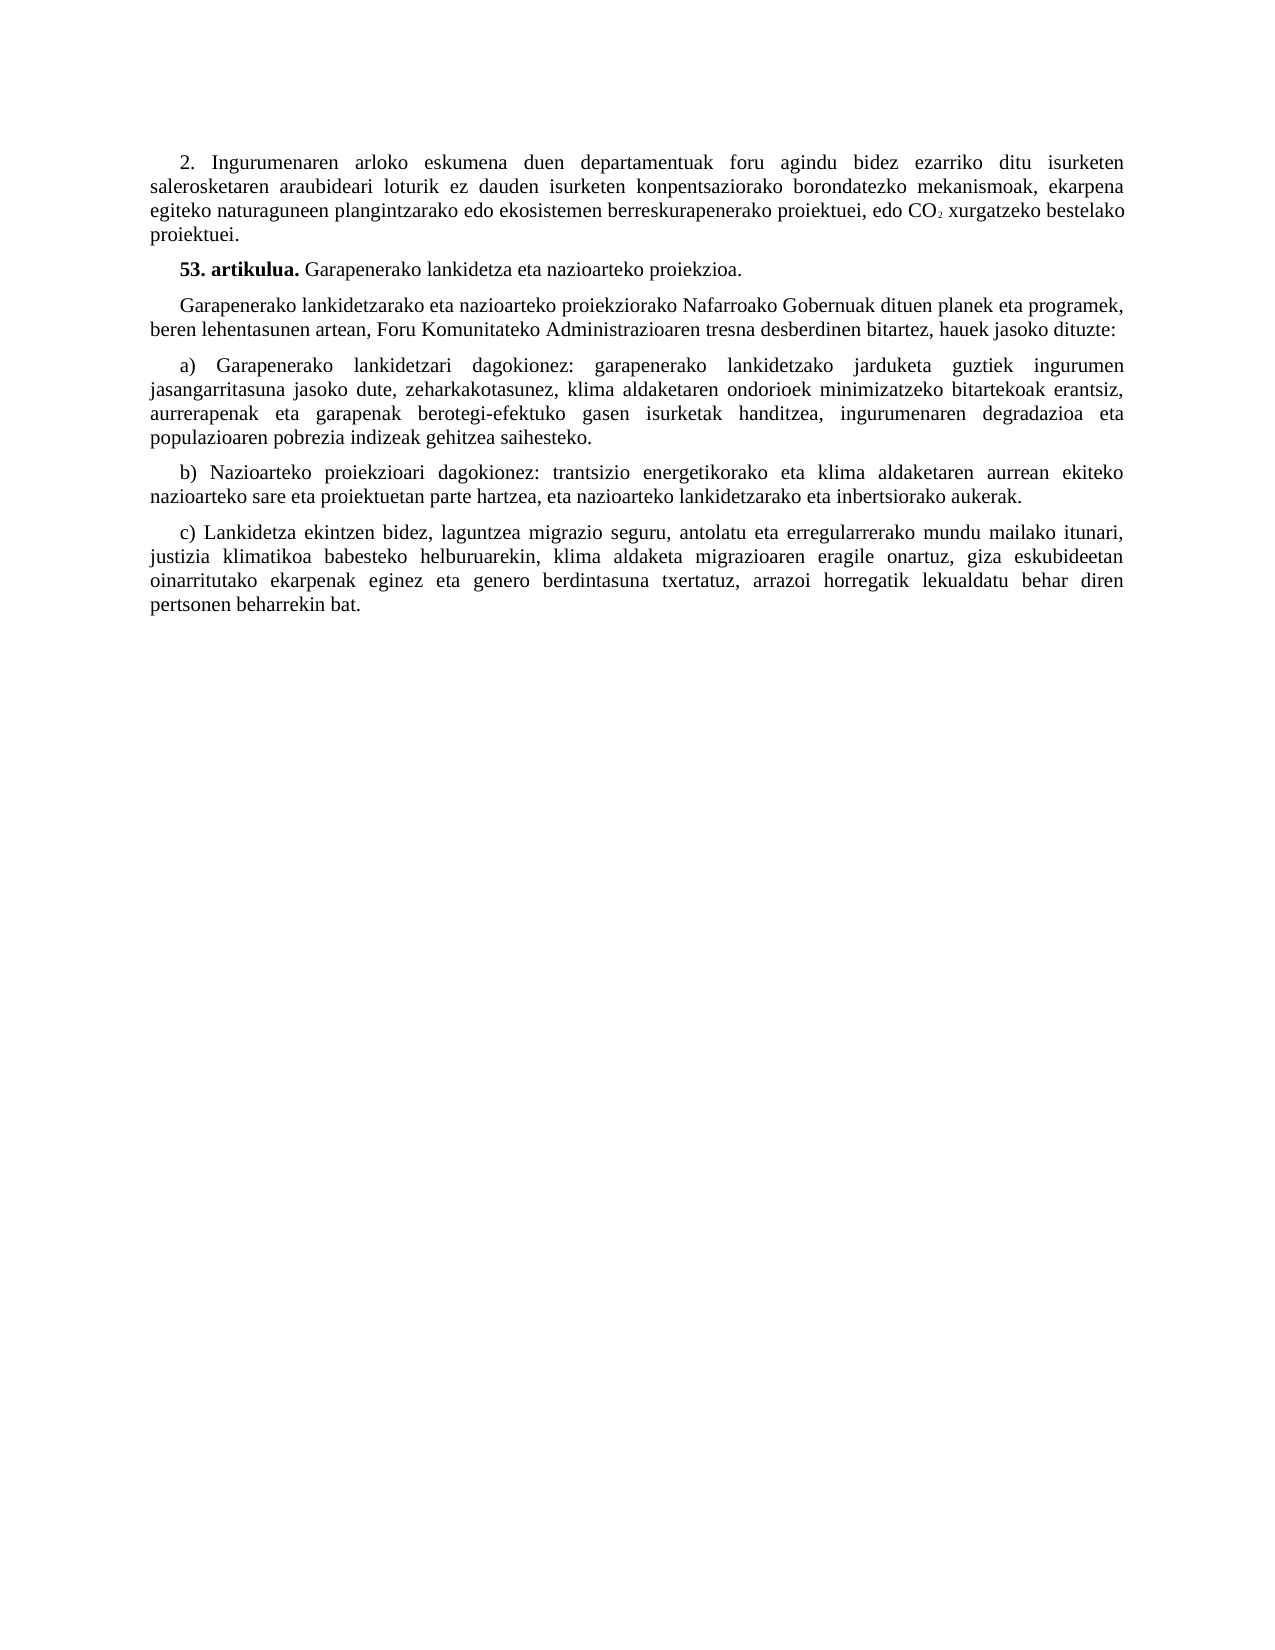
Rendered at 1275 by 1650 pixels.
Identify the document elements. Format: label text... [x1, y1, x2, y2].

text Garapenerako lankidetzarako eta nazioarteko proiekziorako Nafarroako Gobernuak dituen planek eta programek, beren lehentasunen artean, Foru Komunitateko Administrazioaren tresna desberdinen bitartez, hauek jasoko dituzte: [150, 293, 1125, 341]
text b) Nazioarteko proiekzioari dagokionez: trantsizio energetikorako eta klima aldaketaren aurrean ekiteko nazioarteko sare eta proiektuetan parte hartzea, eta nazioarteko lankidetzarako eta inbertsiorako aukerak. [150, 461, 1125, 508]
text 53. artikulua. Garapenerako lankidetza eta nazioarteko proiekzioa. [150, 258, 1125, 282]
text c) Lankidetza ekintzen bidez, laguntzea migrazio seguru, antolatu eta erregularrerako mundu mailako itunari, justizia klimatikoa babesteko helburuarekin, klima aldaketa migrazioaren eragile onartuz, giza eskubideetan oinarritutako ekarpenak eginez eta genero berdintasuna txertatuz, arrazoi horregatik lekualdatu behar diren pertsonen beharrekin bat. [150, 520, 1125, 616]
text 2. Ingurumenaren arloko eskumena duen departamentuak foru agindu bidez ezarriko ditu isurketen salerosketaren araubideari loturik ez dauden isurketen konpentsaziorako borondatezko mekanismoak, ekarpena egiteko naturaguneen plangintzarako edo ekosistemen berreskurapenerako proiektuei, edo CO2 xurgatzeko bestelako proiektuei. [150, 150, 1125, 246]
text a) Garapenerako lankidetzari dagokionez: garapenerako lankidetzako jarduketa guztiek ingurumen jasangarritasuna jasoko dute, zeharkakotasunez, klima aldaketaren ondorioek minimizatzeko bitartekoak erantsiz, aurrerapenak eta garapenak berotegi-efektuko gasen isurketak handitzea, ingurumenaren degradazioa eta populazioaren pobrezia indizeak gehitzea saihesteko. [150, 353, 1125, 449]
